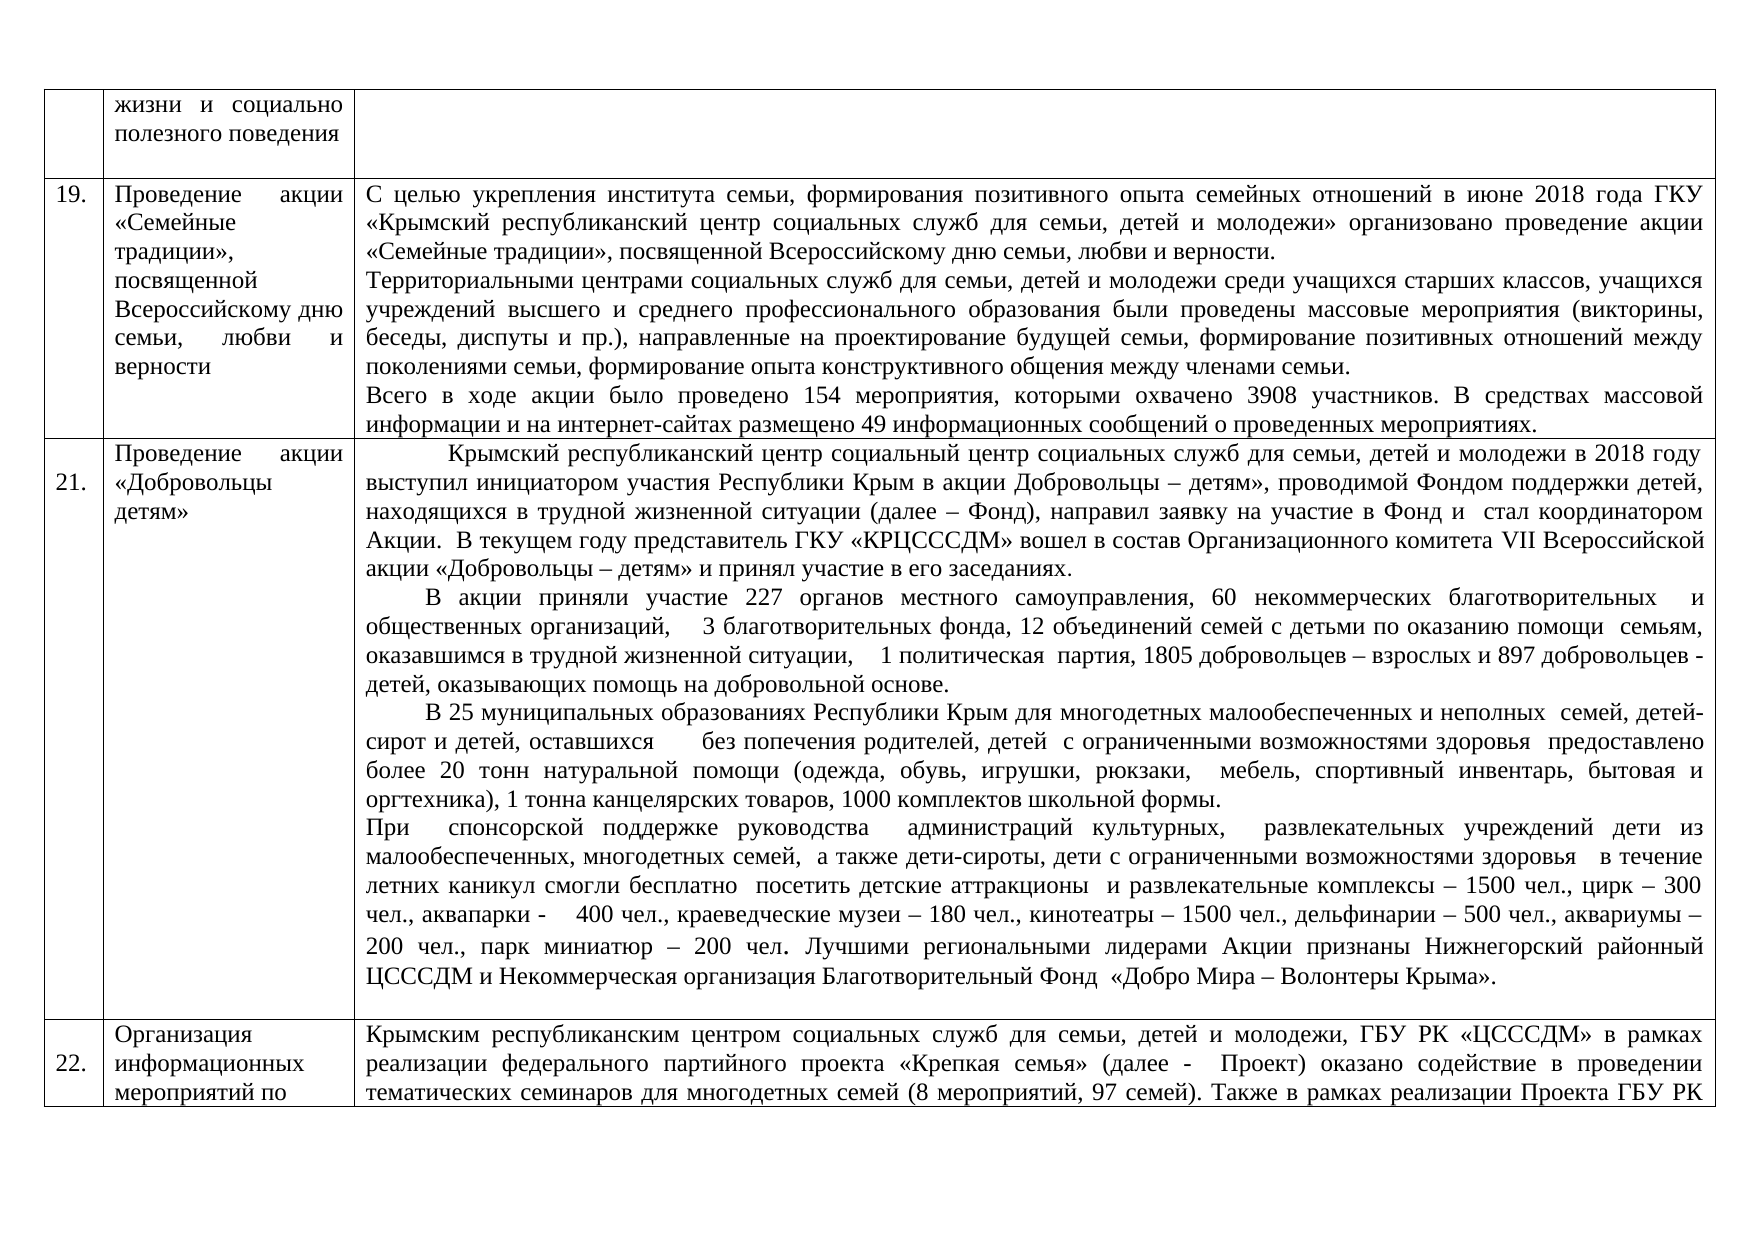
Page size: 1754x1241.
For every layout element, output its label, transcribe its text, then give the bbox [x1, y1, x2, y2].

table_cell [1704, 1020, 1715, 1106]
table_cell 22. [45, 1020, 103, 1106]
table_cell 19. [45, 179, 103, 437]
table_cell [104, 1020, 354, 1106]
table_cell 18 [45, 90, 103, 178]
table_cell С целью укрепления института семьи, формирования позитивного опыта семейных отношений в июне 2018 года ГКУ «Крымский республиканский центр социальных служб для семьи, детей и молодежи» организовано проведение акции «Семейные традиции», посвященной Всероссийскому дню семьи, любви и верности. Территориальными центрами социальных служб для семьи, детей и молодежи среди учащихся старших классов, учащихся учреждений высшего и среднего профессионального образования были проведены массовые мероприятия (викторины, беседы, диспуты и пр.), направленные на проектирование будущей семьи, формирование позитивных отношений между поколениями семьи, формирование опыта конструктивного общения между членами семьи. Всего в ходе акции было проведено 154 мероприятия, которыми охвачено 3908 участников. В средствах массовой информации и на интернет-сайтах размещено 49 информационных сообщений о проведенных мероприятиях. [355, 179, 1715, 437]
table_cell Крымский республиканский центр социальный центр социальных служб для семьи, детей и молодежи в 2018 году выступил инициатором участия Республики Крым в акции Добровольцы – детям», проводимой Фондом поддержки детей, находящихся в трудной жизненной ситуации (далее – Фонд), направил заявку на участие в Фонд и стал координатором Акции. В текущем году представитель ГКУ «КРЦСССДМ» вошел в состав Организационного комитета VII Всероссийской акции «Добровольцы – детям» и принял участие в его заседаниях. В акции приняли участие 227 органов местного самоуправления, 60 некоммерческих благотворительных и общественных организаций, 3 благотворительных фонда, 12 объединений семей с детьми по оказанию помощи семьям, оказавшимся в трудной жизненной ситуации, 1 политическая партия, 1805 добровольцев – взрослых и 897 добровольцев - детей, оказывающих помощь на добровольной основе. В 25 муниципальных образованиях Республики Крым для многодетных малообеспеченных и неполных семей, детей-сирот и детей, оставшихся без попечения родителей, детей с ограниченными возможностями здоровья предоставлено более 20 тонн натуральной помощи (одежда, обувь, игрушки, рюкзаки, мебель, спортивный инвентарь, бытовая и оргтехника), 1 тонна канцелярских товаров, 1000 комплектов школьной формы. При спонсорской поддержке руководства администраций культурных, развлекательных учреждений дети из малообеспеченных, многодетных семей, а также дети-сироты, дети с ограниченными возможностями здоровья в течение летних каникул смогли бесплатно посетить детские аттракционы и развлекательные комплексы – 1500 чел., цирк – 300 чел., аквапарки - 400 чел., краеведческие музеи – 180 чел., кинотеатры – 1500 чел., дельфинарии – 500 чел., аквариумы – 200 чел., парк миниатюр – 200 чел. Лучшими региональными лидерами Акции признаны Нижнегорский районный ЦСССДМ и Некоммерческая организация Благотворительный Фонд «Добро Мира – Волонтеры Крыма». [355, 439, 1715, 1018]
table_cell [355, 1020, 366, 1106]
table_cell Проведение акции «Добровольцы детям» [104, 439, 354, 1018]
table_cell 21. [45, 439, 103, 1018]
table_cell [104, 90, 354, 178]
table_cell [355, 90, 1715, 178]
table_cell Проведение акции «Семейные традиции», посвященной Всероссийскому дню семьи, любви и верности [104, 179, 354, 437]
